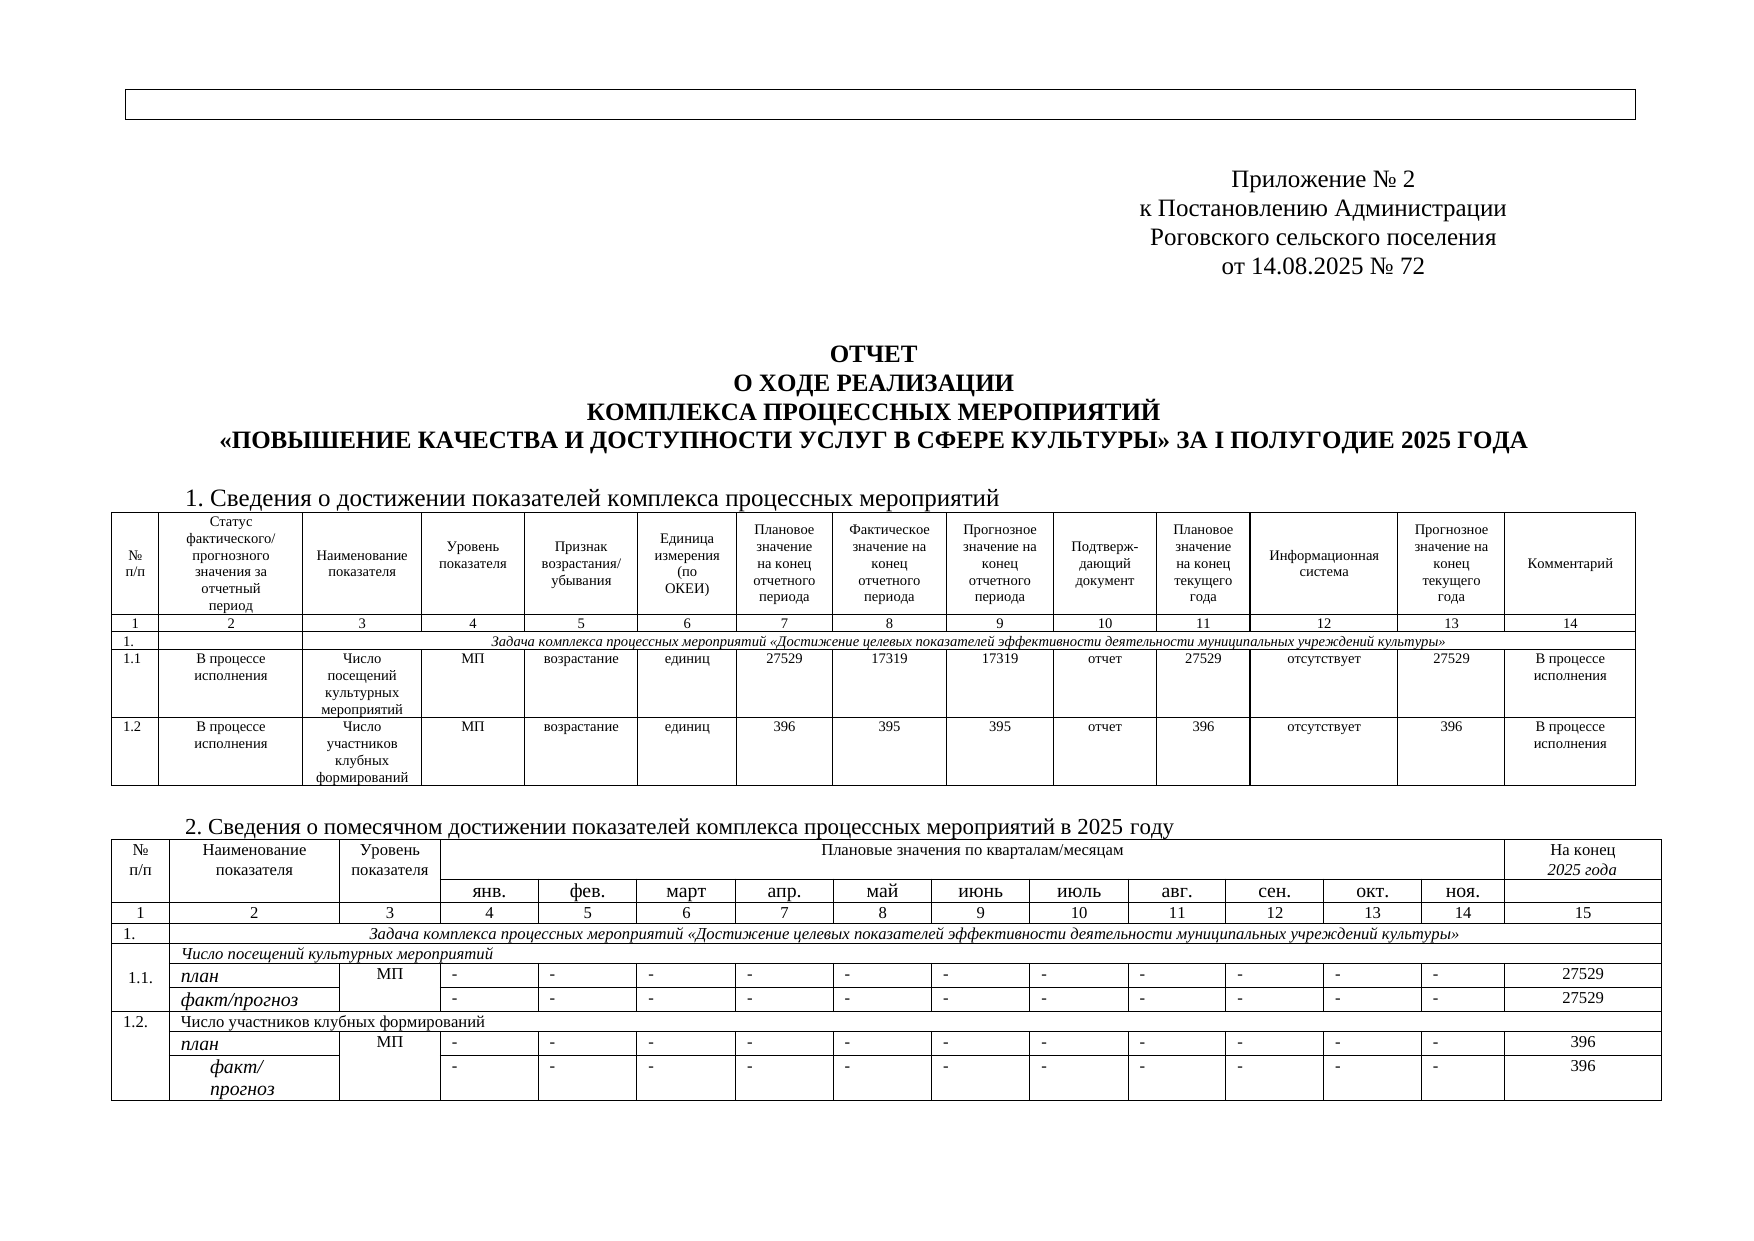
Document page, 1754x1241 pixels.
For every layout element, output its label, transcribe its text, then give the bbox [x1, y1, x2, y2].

table_cell - [834, 988, 931, 1011]
table_cell 396 [737, 718, 832, 785]
table_cell 395 [947, 718, 1053, 785]
table_cell - [736, 1056, 833, 1099]
table_cell Задача комплекса процессных мероприятий «Достижение целевых показателей эффективности деятельности муниципальных учреждений культуры» [170, 924, 1661, 943]
table_cell 7 [737, 615, 832, 631]
table_cell 17319 [833, 650, 946, 717]
table_cell Задача комплекса процессных мероприятий «Достижение целевых показателей эффективности деятельности муниципальных учреждений культуры» [303, 632, 1635, 649]
table_cell - [834, 964, 931, 987]
table_cell 395 [833, 718, 946, 785]
table_cell 27529 [1505, 964, 1661, 987]
table_cell 27529 [1505, 988, 1661, 1011]
table_cell 9 [947, 615, 1053, 631]
table_cell - [1324, 1056, 1421, 1099]
table_cell 396 [1505, 1032, 1661, 1055]
table_header На конец 2025 года [1505, 840, 1661, 878]
table_cell 1. [112, 632, 158, 649]
table_cell - [539, 988, 636, 1011]
text 2. Сведения о помесячном достижении показателей комплекса процессных мероприятий в 2025 году [111, 813, 1636, 839]
text О ХОДЕ РЕАЛИЗАЦИИ [111, 368, 1636, 397]
table_cell 396 [1505, 1056, 1661, 1099]
table_cell МП [340, 964, 440, 1011]
table_header Единица измерения (по ОКЕИ) [638, 513, 736, 613]
table_cell - [1129, 1056, 1225, 1099]
table_cell отсутствует [1251, 718, 1397, 785]
table_cell 27529 [737, 650, 832, 717]
table_cell 396 [1398, 718, 1504, 785]
table_cell авг. [1129, 880, 1225, 902]
table_cell 1.1. [112, 944, 169, 1011]
table_cell 7 [736, 903, 833, 922]
table_header Подтверж- дающий документ [1054, 513, 1156, 613]
table_cell единиц [638, 650, 736, 717]
table_cell июнь [932, 880, 1029, 902]
table_cell 3 [303, 615, 421, 631]
table_cell 6 [637, 903, 735, 922]
table_cell 17319 [947, 650, 1053, 717]
table_header Фактическое значение на конец отчетного периода [833, 513, 946, 613]
table_cell - [441, 1032, 538, 1055]
table_cell - [1030, 964, 1128, 987]
table_cell 1.2 [112, 718, 158, 785]
table_cell - [736, 1032, 833, 1055]
table_cell - [1422, 988, 1504, 1011]
table_cell ноя. [1422, 880, 1504, 902]
table_cell - [441, 1056, 538, 1099]
table_cell - [441, 964, 538, 987]
table_cell 12 [1226, 903, 1323, 922]
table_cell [126, 90, 1635, 118]
table_cell 8 [834, 903, 931, 922]
table_cell 6 [638, 615, 736, 631]
table_cell - [1324, 1032, 1421, 1055]
table_cell 5 [525, 615, 637, 631]
table_cell - [539, 1032, 636, 1055]
table_cell [159, 632, 302, 649]
table_cell Число участников клубных формирований [170, 1012, 1661, 1031]
table_header Плановое значение на конец текущего года [1157, 513, 1249, 613]
table_cell май [834, 880, 931, 902]
table_cell 10 [1030, 903, 1128, 922]
table_cell 10 [1054, 615, 1156, 631]
table_cell 12 [1251, 615, 1397, 631]
table_cell 27529 [1398, 650, 1504, 717]
table_cell - [1226, 1032, 1323, 1055]
table_cell - [637, 1056, 735, 1099]
table_cell - [834, 1032, 931, 1055]
table_cell МП [340, 1032, 440, 1099]
table_cell 15 [1505, 903, 1661, 922]
table_cell отчет [1054, 718, 1156, 785]
table_cell июль [1030, 880, 1128, 902]
table_cell [1505, 880, 1661, 902]
table_header Статус фактического/ прогнозного значения за отчетный период [159, 513, 302, 613]
table_header Прогнозное значение на конец текущего года [1398, 513, 1504, 613]
table_cell 5 [539, 903, 636, 922]
table_cell возрастание [525, 718, 637, 785]
table_cell - [1324, 988, 1421, 1011]
table_cell - [1030, 1056, 1128, 1099]
table_cell 11 [1129, 903, 1225, 922]
table_cell - [1030, 1032, 1128, 1055]
table_cell окт. [1324, 880, 1421, 902]
table_cell отчет [1054, 650, 1156, 717]
table_cell единиц [638, 718, 736, 785]
table_header Информационная система [1251, 513, 1397, 613]
table_cell возрастание [525, 650, 637, 717]
table_cell - [637, 964, 735, 987]
table_cell 4 [422, 615, 524, 631]
table_header Наименование показателя [303, 513, 421, 613]
table_cell 4 [441, 903, 538, 922]
table_cell 1 [112, 903, 169, 922]
table_cell 1.1 [112, 650, 158, 717]
table_cell 8 [833, 615, 946, 631]
table_header Наименование показателя [170, 840, 339, 902]
table_cell апр. [736, 880, 833, 902]
table_cell янв. [441, 880, 538, 902]
table_header Признак возрастания/ убывания [525, 513, 637, 613]
table_cell - [1422, 964, 1504, 987]
table_cell 2 [170, 903, 339, 922]
table_cell 13 [1398, 615, 1504, 631]
table_cell март [637, 880, 735, 902]
table_header Уровень показателя [340, 840, 440, 902]
table_header № п/п [112, 840, 169, 902]
table_cell отсутствует [1251, 650, 1397, 717]
table_cell Число посещений культурных мероприятий [170, 944, 1661, 963]
table_cell 14 [1422, 903, 1504, 922]
table_cell 13 [1324, 903, 1421, 922]
table_cell план [170, 964, 339, 987]
table_cell 396 [1157, 718, 1249, 785]
table_cell - [932, 988, 1029, 1011]
table_cell - [1226, 988, 1323, 1011]
table_cell - [539, 1056, 636, 1099]
table_header Прогнозное значение на конец отчетного периода [947, 513, 1053, 613]
table_cell - [1129, 988, 1225, 1011]
table_cell - [1324, 964, 1421, 987]
table_cell - [637, 988, 735, 1011]
table_cell - [1030, 988, 1128, 1011]
table_cell 3 [340, 903, 440, 922]
table_cell - [932, 1056, 1029, 1099]
table_cell 14 [1505, 615, 1635, 631]
table_cell 1 [112, 615, 158, 631]
table_header Приложение № 2 к Постановлению Администрации Роговского сельского поселения от 14.08.2025 № 72 [1011, 165, 1635, 311]
text ОТЧЕТ [111, 339, 1636, 368]
table_cell - [539, 964, 636, 987]
table_cell МП [422, 650, 524, 717]
table_cell 1. [112, 924, 169, 943]
table_cell - [1422, 1056, 1504, 1099]
text КОМПЛЕКСА ПРОЦЕССНЫХ МЕРОПРИЯТИЙ [111, 397, 1636, 426]
text 1. Сведения о достижении показателей комплекса процессных мероприятий [111, 483, 1636, 512]
table_cell - [1129, 964, 1225, 987]
table_cell - [441, 988, 538, 1011]
table_cell Число участников клубных формирований [303, 718, 421, 785]
table_cell 27529 [1157, 650, 1249, 717]
table_header Уровень показателя [422, 513, 524, 613]
table_cell - [932, 1032, 1029, 1055]
table_header Комментарий [1505, 513, 1635, 613]
table_cell 11 [1157, 615, 1249, 631]
table_header № п/п [112, 513, 158, 613]
table_cell В процессе исполнения [159, 650, 302, 717]
text «Повышение качества и доступности услуг в сфере культуры» за I полугодие 2025 года [111, 426, 1636, 454]
table_cell - [637, 1032, 735, 1055]
table_cell факт/прогноз [170, 988, 339, 1011]
table_cell 2 [159, 615, 302, 631]
table_cell В процессе исполнения [1505, 718, 1635, 785]
table_cell сен. [1226, 880, 1323, 902]
table_cell В процессе исполнения [1505, 650, 1635, 717]
table_cell Число посещений культурных мероприятий [303, 650, 421, 717]
table_header Плановое значение на конец отчетного периода [737, 513, 832, 613]
table_cell план [170, 1032, 339, 1055]
table_cell - [736, 964, 833, 987]
table_cell - [932, 964, 1029, 987]
table_cell - [1226, 964, 1323, 987]
table_cell факт/прогноз [170, 1056, 339, 1099]
table_cell - [1129, 1032, 1225, 1055]
table_cell фев. [539, 880, 636, 902]
table_cell - [736, 988, 833, 1011]
table_cell - [1422, 1032, 1504, 1055]
table_cell - [1226, 1056, 1323, 1099]
table_cell МП [422, 718, 524, 785]
table_header Плановые значения по кварталам/месяцам [441, 840, 1504, 878]
table_cell 1.2. [112, 1012, 169, 1099]
table_cell - [834, 1056, 931, 1099]
table_cell В процессе исполнения [159, 718, 302, 785]
table_cell 9 [932, 903, 1029, 922]
